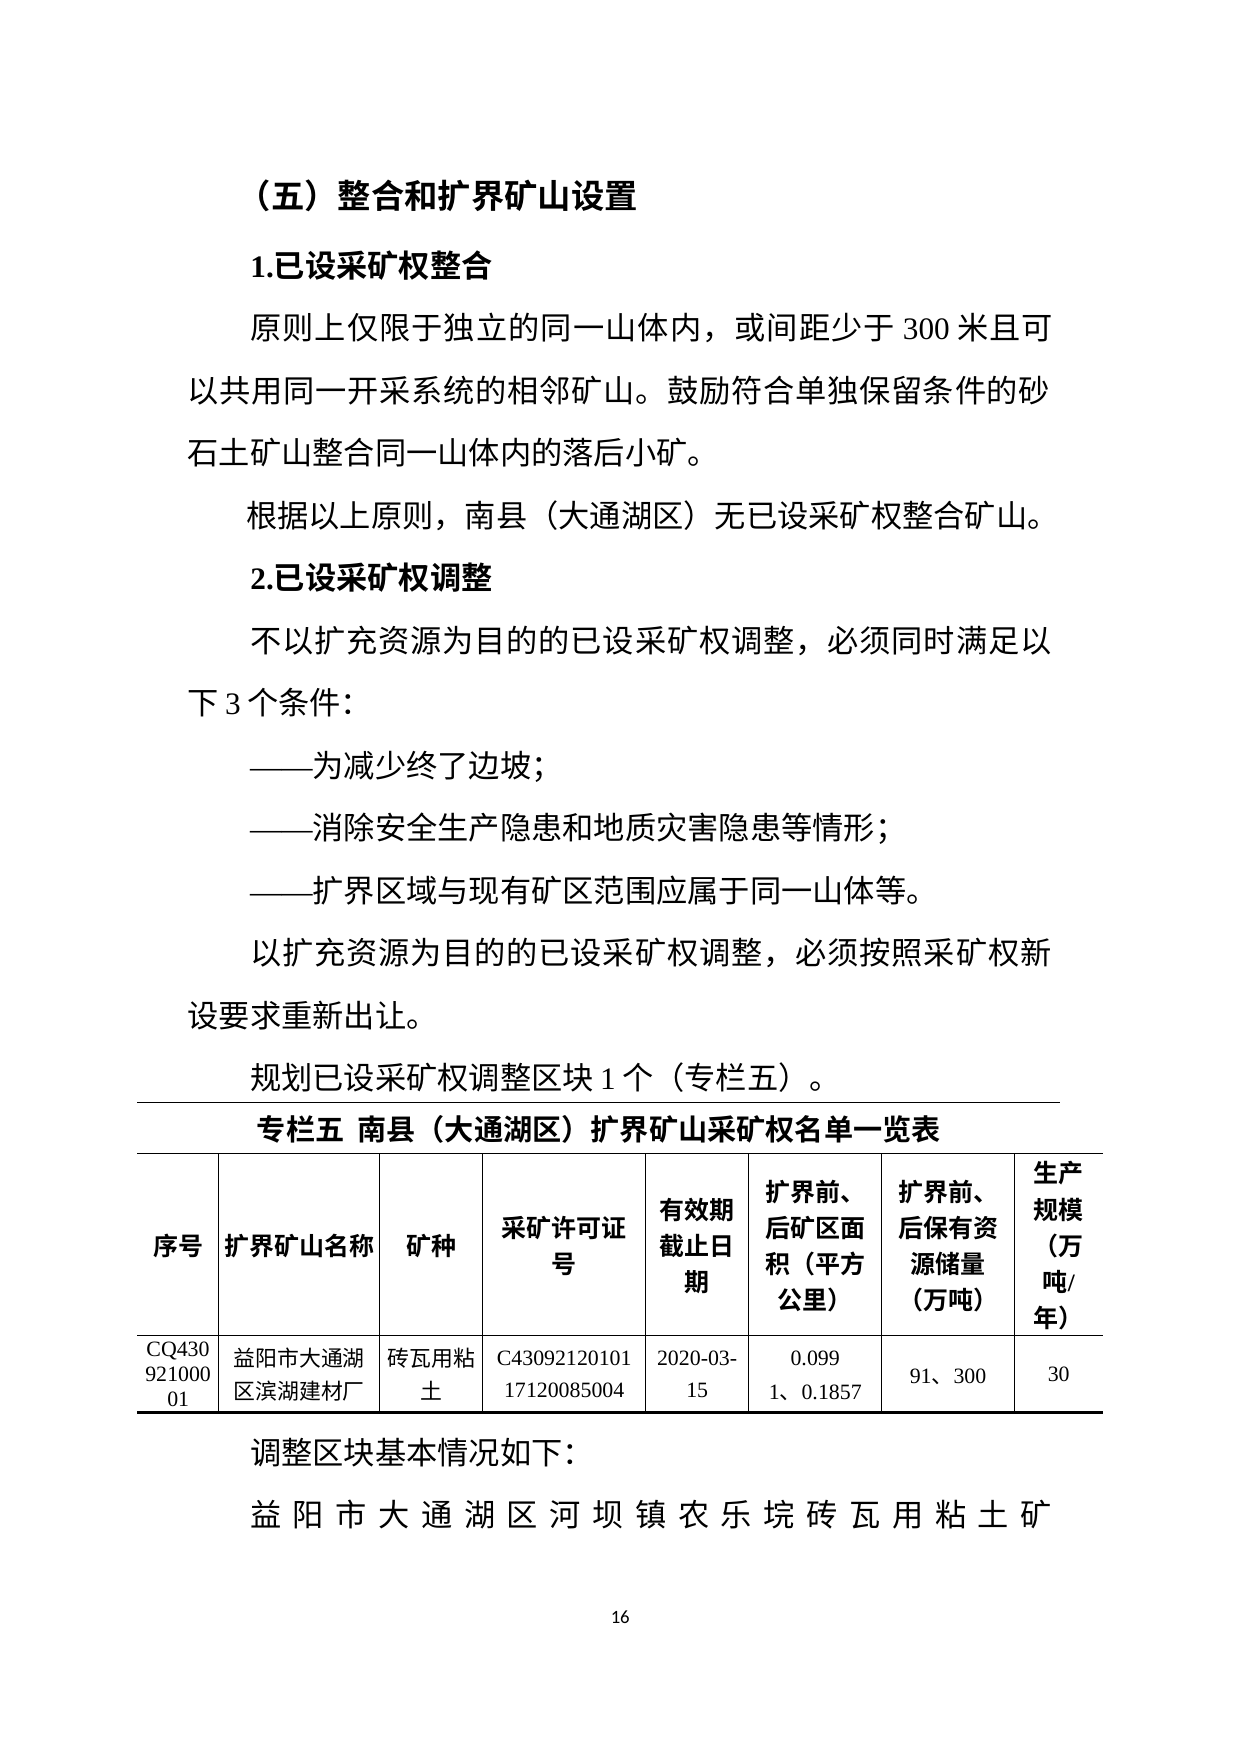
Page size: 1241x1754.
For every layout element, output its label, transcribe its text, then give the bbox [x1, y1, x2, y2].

table_cell 0.0991、0.1857 [749, 1336, 881, 1411]
table_cell 扩界矿山名称 [219, 1154, 379, 1335]
table_cell CQ43092100001 [137, 1336, 218, 1411]
table_cell 生产规模（万吨/年） [1015, 1154, 1103, 1335]
text ——消除安全生产隐患和地质灾害隐患等情形； [187, 789, 1053, 852]
table_cell 有效期截止日期 [646, 1154, 748, 1335]
table_header 专栏五 南县（大通湖区）扩界矿山采矿权名单一览表 [137, 1103, 1060, 1153]
table_cell 采矿许可证号 [483, 1154, 645, 1335]
text 原则上仅限于独立的同一山体内，或间距少于300米且可以共用同一开采系统的相邻矿山。鼓励符合单独保留条件的砂石土矿山整合同一山体内的落后小矿。 [187, 289, 1053, 477]
table_cell 益阳市大通湖区滨湖建材厂 [219, 1336, 379, 1411]
text 1.已设采矿权整合 [187, 227, 1053, 289]
text 根据以上原则，南县（大通湖区）无已设采矿权整合矿山。 [187, 477, 1053, 539]
text ——为减少终了边坡； [187, 727, 1053, 789]
table_cell C4309212010117120085004 [483, 1336, 645, 1411]
text ——扩界区域与现有矿区范围应属于同一山体等。 [187, 852, 1053, 914]
table_cell 扩界前、后保有资源储量（万吨） [882, 1154, 1014, 1335]
text 2.已设采矿权调整 [187, 539, 1053, 602]
table_cell 扩界前、后矿区面积（平方公里） [749, 1154, 881, 1335]
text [187, 1477, 1053, 1539]
table_cell 序号 [137, 1154, 218, 1335]
table_cell 矿种 [380, 1154, 482, 1335]
text 调整区块基本情况如下： [187, 1414, 1053, 1477]
table_cell 30 [1015, 1336, 1103, 1411]
table_cell 砖瓦用粘土 [380, 1336, 482, 1411]
table_cell 2020-03-15 [646, 1336, 748, 1411]
text （五）整合和扩界矿山设置 [187, 162, 1053, 227]
text 不以扩充资源为目的的已设采矿权调整，必须同时满足以下3个条件： [187, 602, 1053, 727]
table_cell 91、300 [882, 1336, 1014, 1411]
text 规划已设采矿权调整区块1个（专栏五）。 [187, 1039, 1053, 1102]
text 以扩充资源为目的的已设采矿权调整，必须按照采矿权新设要求重新出让。 [187, 914, 1053, 1039]
